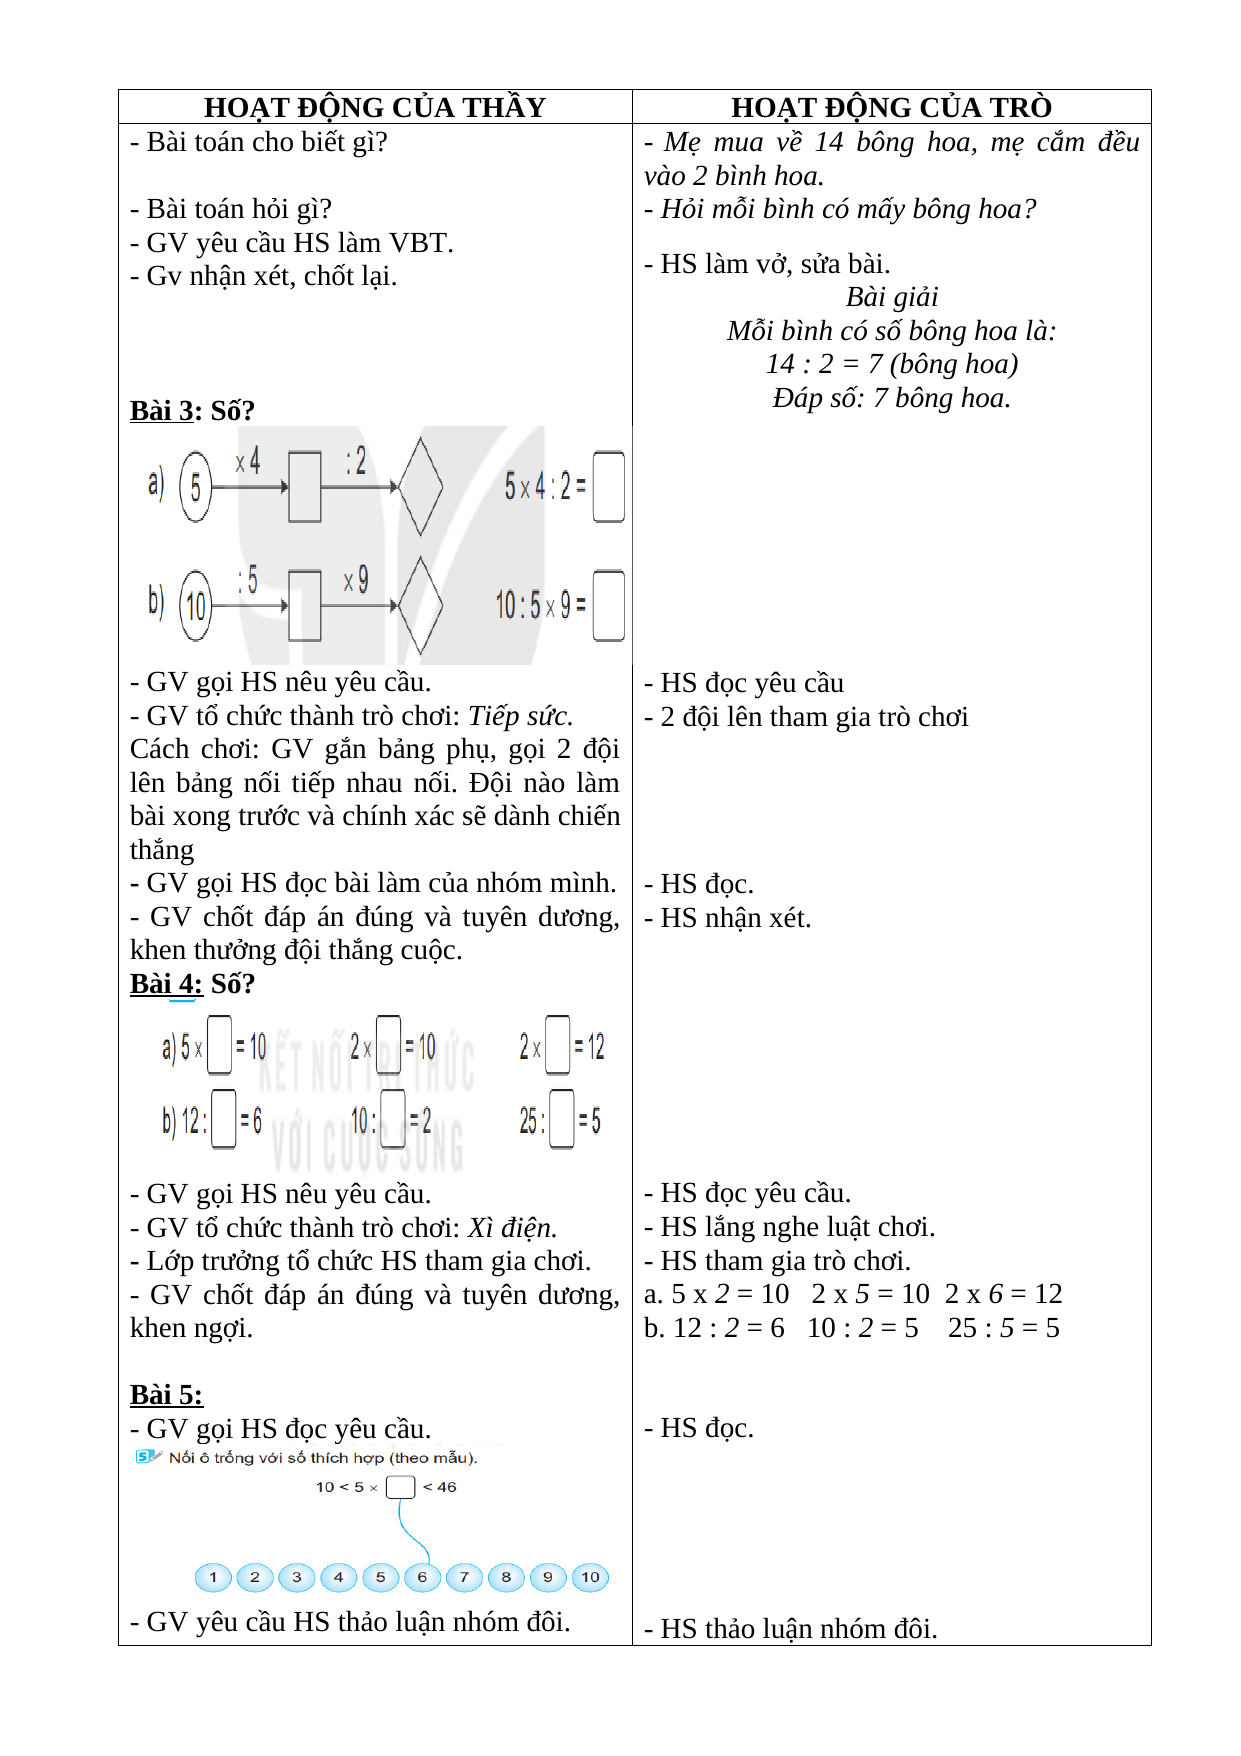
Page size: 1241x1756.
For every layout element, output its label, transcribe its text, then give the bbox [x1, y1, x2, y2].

table_header HOẠT ĐỘNG CỦA THẦY [119, 90, 632, 123]
picture [129, 426, 633, 665]
picture [129, 999, 622, 1177]
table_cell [119, 124, 632, 1645]
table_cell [633, 124, 1151, 1645]
picture [129, 1444, 622, 1604]
table_header HOẠT ĐỘNG CỦA TRÒ [633, 90, 1151, 123]
